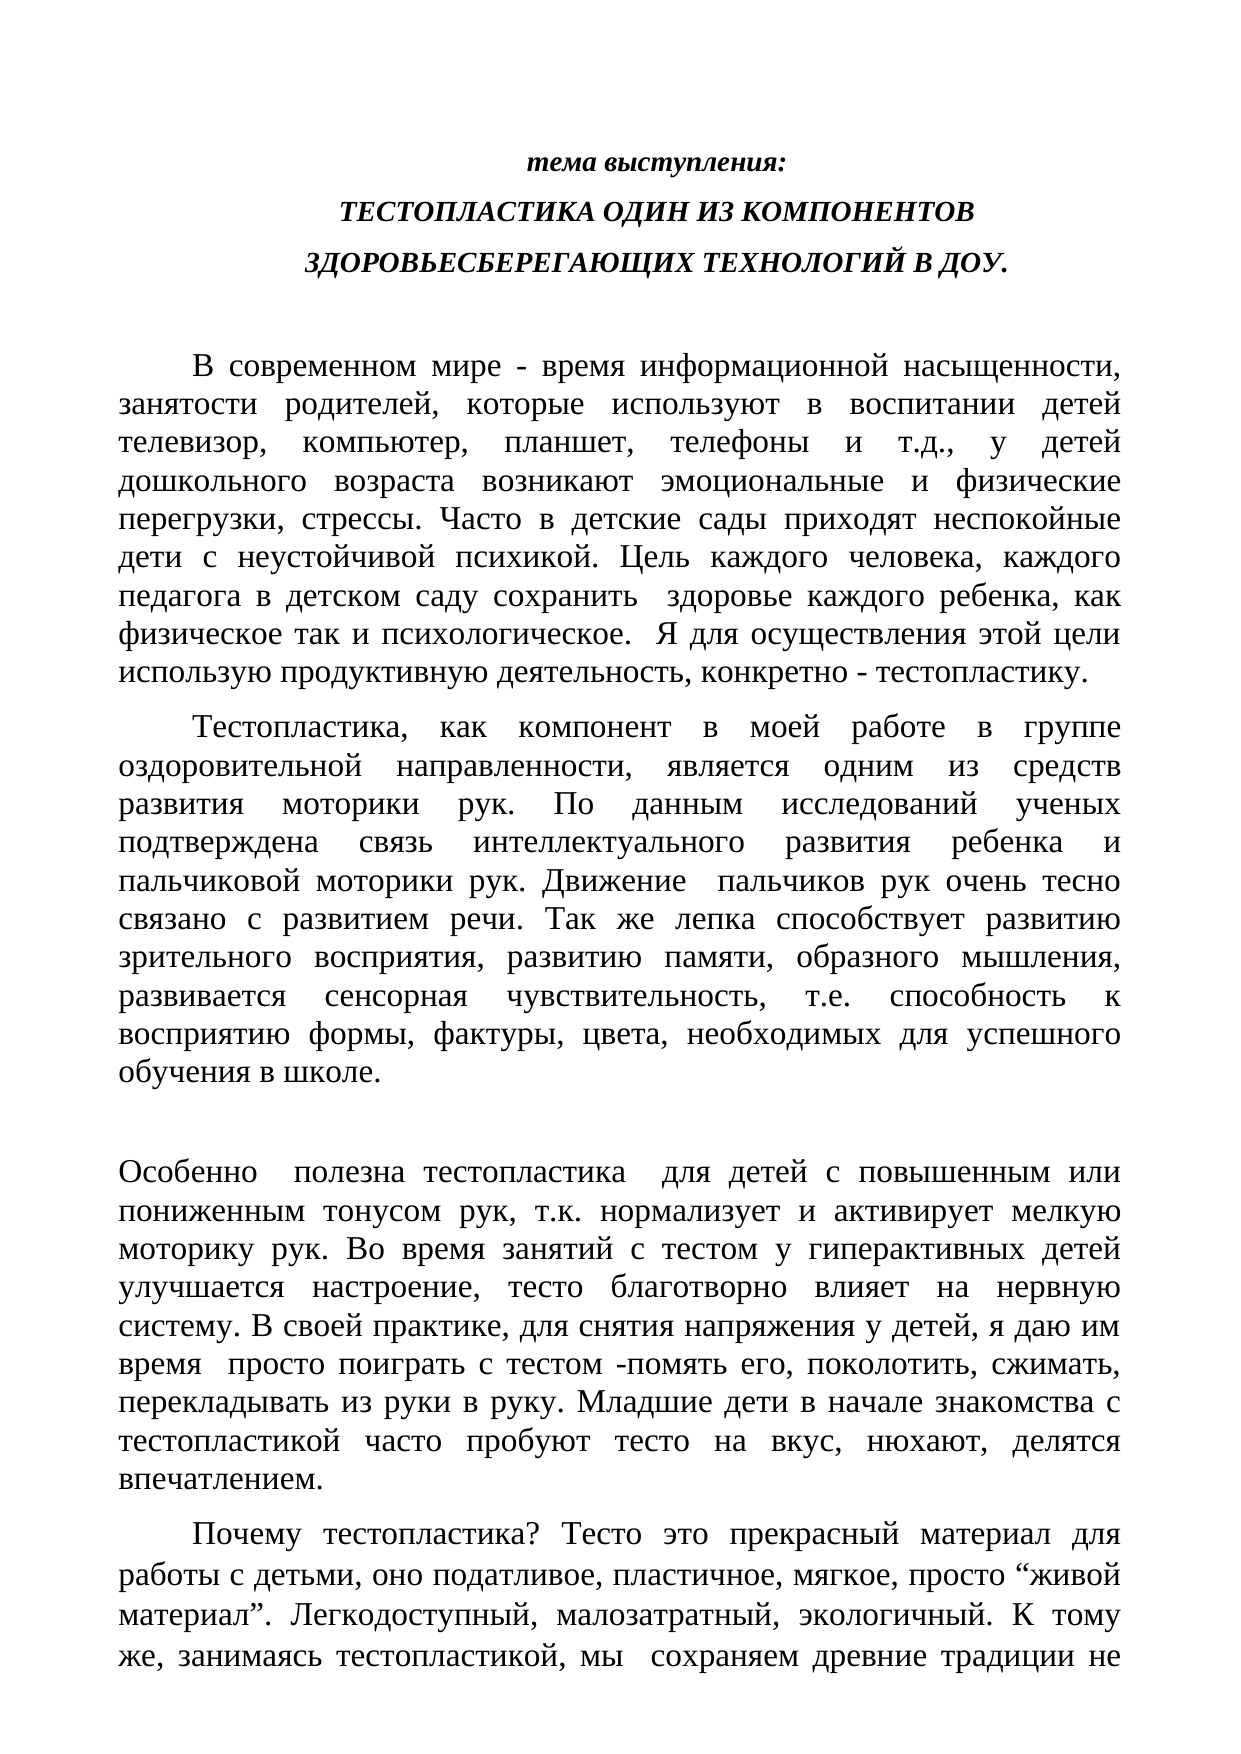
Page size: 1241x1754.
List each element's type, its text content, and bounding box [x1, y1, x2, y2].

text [118, 1513, 1122, 1673]
text ЗДОРОВЬЕСБЕРЕГАЮЩИХ ТЕХНОЛОГИЙ В ДОУ. [118, 245, 1122, 278]
text В современном мире - время информационной насыщенности, занятости родителей, которые используют в воспитании детей телевизор, компьютер, планшет, телефоны и т.д., у детей дошкольного возраста возникают эмоциональные и физические перегрузки, стрессы. Часто в детские сады приходят неспокойные дети с неустойчивой психикой. Цель каждого человека, каждого педагога в детском саду сохранить здоровье каждого ребенка, как физическое так и психологическое. Я для осуществления этой цели использую продуктивную деятельность, конкретно - тестопластику. [118, 345, 1122, 690]
text Особенно полезна тестопластика для детей с повышенным или пониженным тонусом рук, т.к. нормализует и активирует мелкую моторику рук. Во время занятий с тестом у гиперактивных детей улучшается настроение, тесто благотворно влияет на нервную систему. В своей практике, для снятия напряжения у детей, я даю им время просто поиграть с тестом -помять его, поколотить, сжимать, перекладывать из руки в руку. Младшие дети в начале знакомства с тестопластикой часто пробуют тесто на вкус, нюхают, делятся впечатлением. [118, 1151, 1122, 1496]
text ТЕСТОПЛАСТИКА ОДИН ИЗ КОМПОНЕНТОВ [118, 194, 1122, 228]
text Тестопластика, как компонент в моей работе в группе оздоровительной направленности, является одним из средств развития моторики рук. По данным исследований ученых подтверждена связь интеллектуального развития ребенка и пальчиковой моторики рук. Движение пальчиков рук очень тесно связано с развитием речи. Так же лепка способствует развитию зрительного восприятия, развитию памяти, образного мышления, развивается сенсорная чувствительность, т.е. способность к восприятию формы, фактуры, цвета, необходимых для успешного обучения в школе. [118, 707, 1122, 1090]
text тема выступления: [118, 144, 1122, 178]
